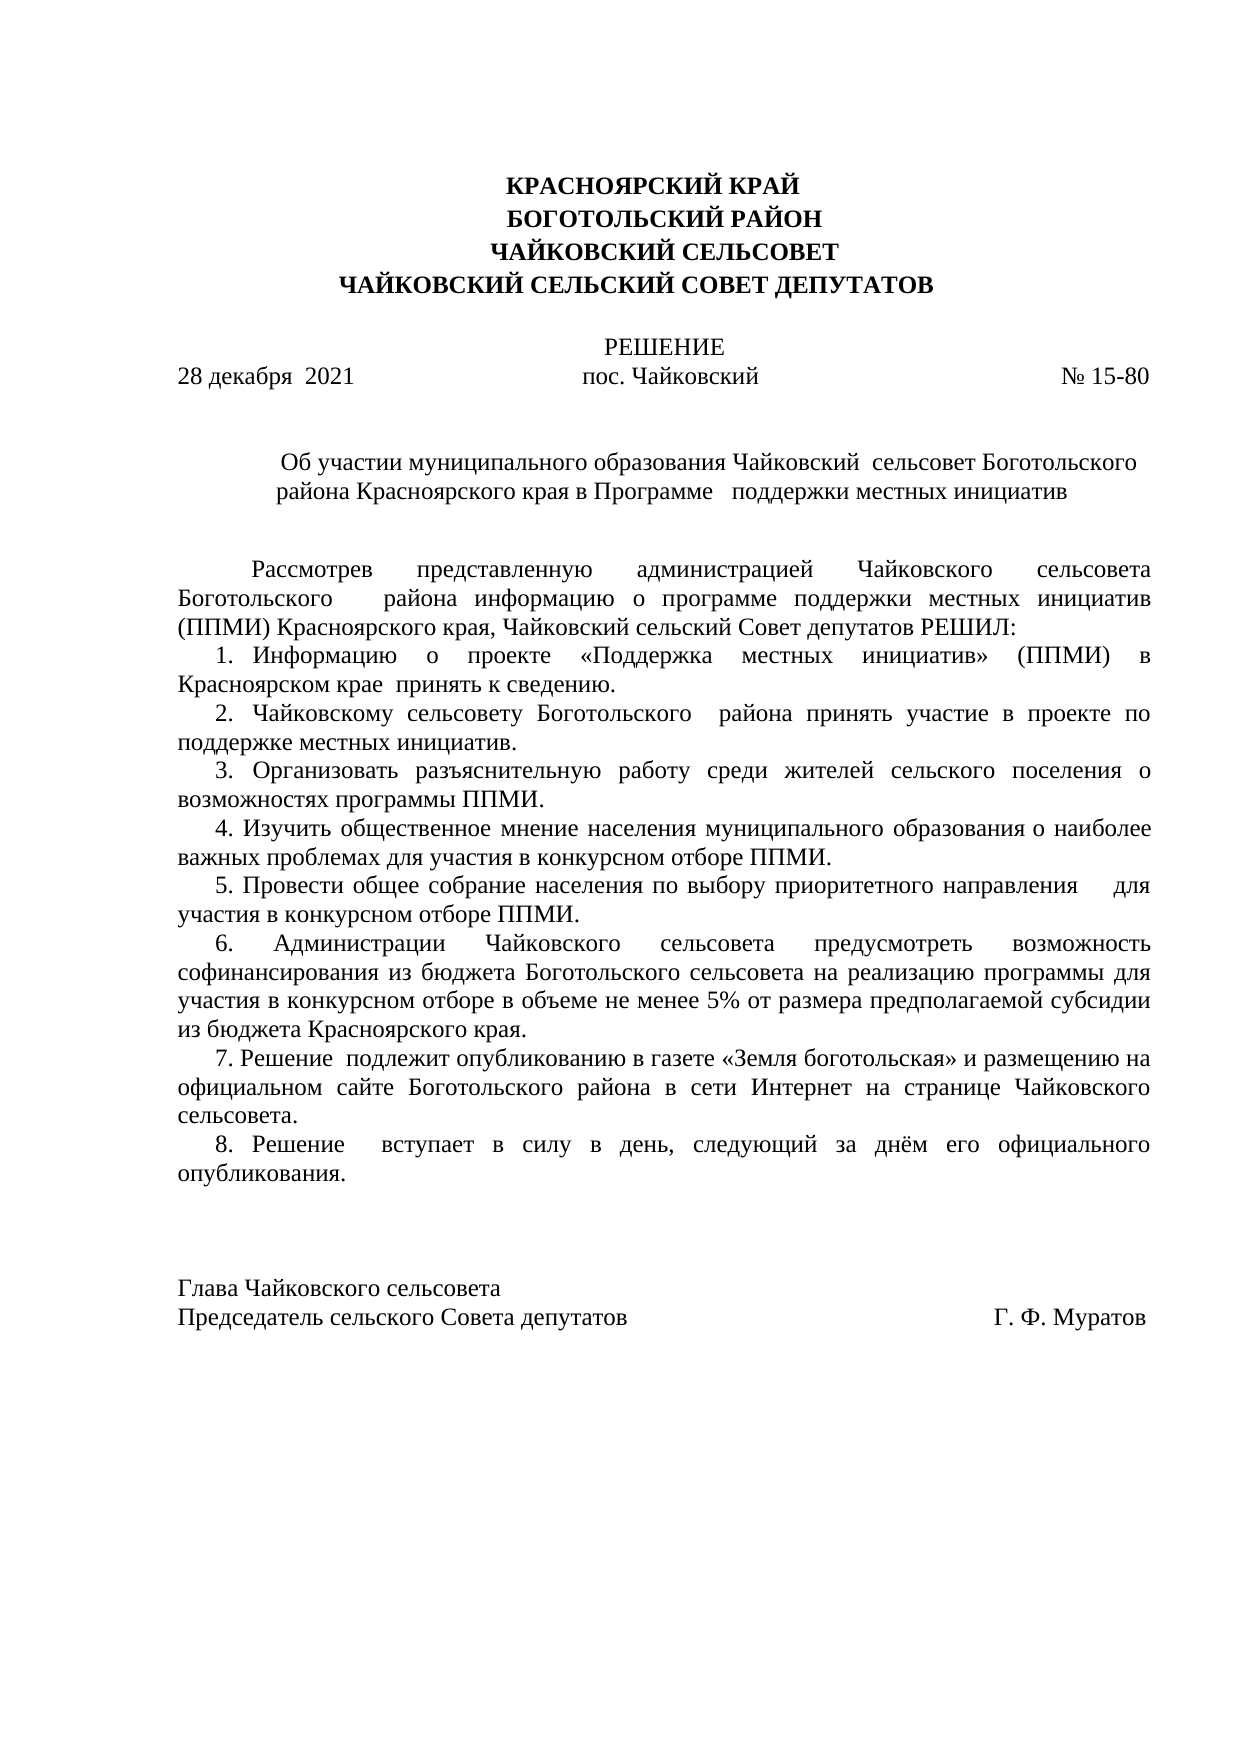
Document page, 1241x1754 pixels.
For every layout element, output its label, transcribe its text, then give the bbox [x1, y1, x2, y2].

text Об участии муниципального образования Чайковский сельсовет Боготольского района Красноярского края в Программе поддержки местных инициатив [177, 447, 1167, 504]
text 7. Решение подлежит опубликованию в газете «Земля боготольская» и размещению на официальном сайте Боготольского района в сети Интернет на странице Чайковского сельсовета. [177, 1043, 1152, 1129]
table_header № 15-80 [886, 361, 1211, 389]
text 4. Изучить общественное мнение населения муниципального образования о наиболее важных проблемах для участия в конкурсном отборе ППМИ. [177, 813, 1152, 870]
text 6. Администрации Чайковского сельсовета предусмотреть возможность софинансирования из бюджета Боготольского сельсовета на реализацию программы для участия в конкурсном отборе в объеме не менее 5% от размера предполагаемой субсидии из бюджета Красноярского края. [177, 928, 1152, 1043]
text ЧАЙКОВСКИЙ СЕЛЬСОВЕТ [177, 237, 1152, 266]
text 5. Провести общее собрание населения по выбору приоритетного направления для участия в конкурсном отборе ППМИ. [177, 870, 1152, 928]
title Информацию о проекте «Поддержка местных инициатив» (ППМИ) в Красноярском крае принять к сведению. [177, 640, 1152, 698]
text ЧАЙКОВСКИЙ СЕЛЬСКИЙ СОВЕТ ДЕПУТАТОВ [121, 270, 1152, 299]
text Рассмотрев представленную администрацией Чайковского сельсовета Боготольского района информацию о программе поддержки местных инициатив (ППМИ) Красноярского края, Чайковский сельский Совет депутатов РЕШИЛ: [177, 554, 1152, 640]
text 8. Решение вступает в силу в день, следующий за днём его официального опубликования. [177, 1129, 1152, 1187]
table_header 28 декабря 2021 [166, 361, 508, 389]
title Чайковскому сельсовету Боготольского района принять участие в проекте по поддержке местных инициатив. [177, 698, 1152, 755]
text Глава Чайковского сельсовета [177, 1273, 1152, 1302]
text КРАСНОЯРСКИЙ КРАЙ [177, 171, 1128, 200]
text Председатель сельского Совета депутатов Г. Ф. Муратов [177, 1302, 1152, 1330]
table_header пос. Чайковский [508, 361, 886, 389]
text БОГОТОЛЬСКИЙ РАЙОН [177, 204, 1152, 233]
text РЕШЕНИЕ [177, 332, 1152, 361]
title Организовать разъяснительную работу среди жителей сельского поселения о возможностях программы ППМИ. [177, 755, 1152, 813]
